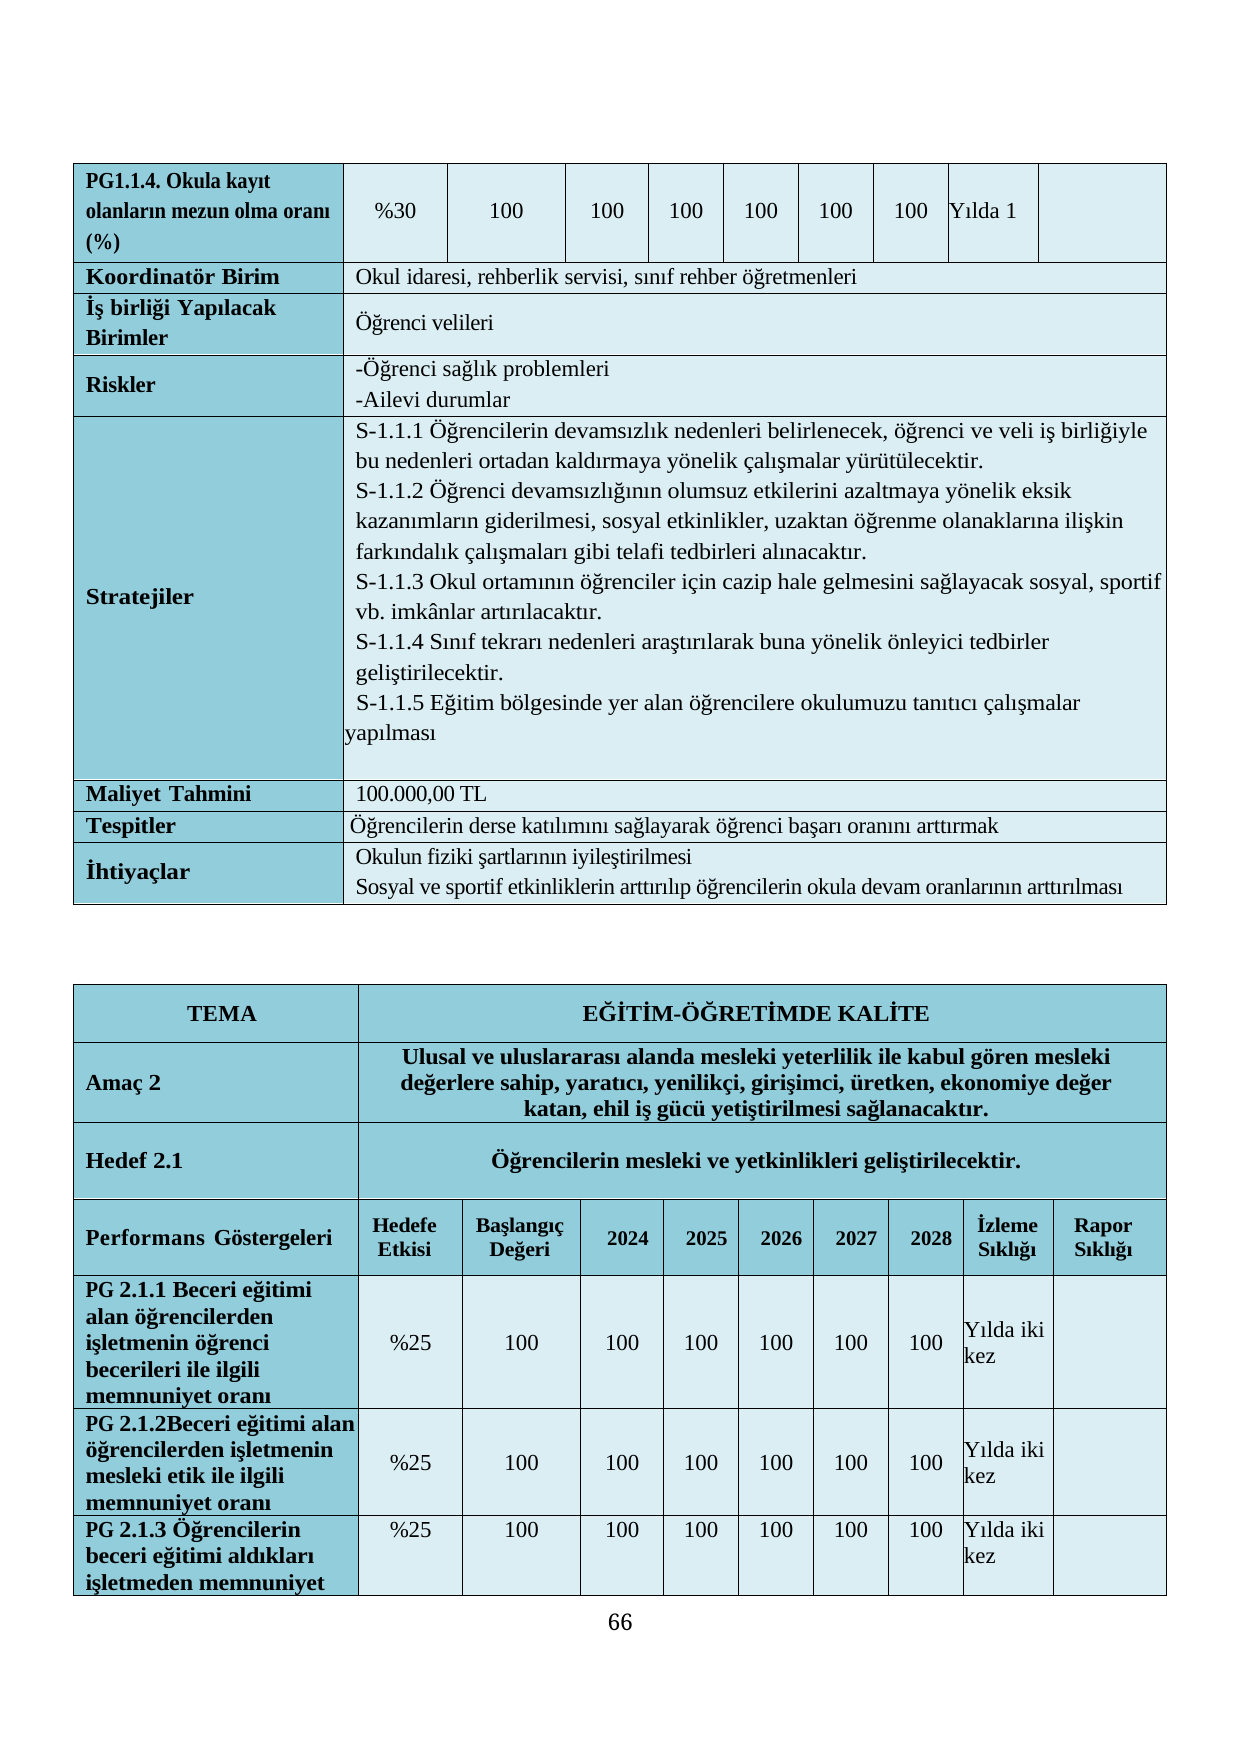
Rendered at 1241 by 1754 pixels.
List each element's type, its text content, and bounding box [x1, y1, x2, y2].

table_cell 2024 [581, 1200, 663, 1275]
table_cell 100 [739, 1276, 813, 1408]
table_cell Yılda iki kez [964, 1409, 1053, 1515]
table_cell 100 [739, 1409, 813, 1515]
table_cell Performans Göstergeleri [74, 1200, 358, 1275]
table_cell Yılda iki kez [964, 1516, 1053, 1595]
table_cell 100 [724, 164, 798, 262]
table_cell 100 [581, 1276, 663, 1408]
table_cell Tespitler [74, 812, 343, 842]
table_cell Öğrencilerin mesleki ve yetkinlikleri geliştirilecektir. [359, 1123, 1166, 1198]
table_cell -Öğrenci sağlık problemleri -Ailevi durumlar [344, 356, 1166, 416]
table_cell İş birliği Yapılacak Birimler [74, 294, 343, 354]
table_header EĞİTİM-ÖĞRETİMDE KALİTE [359, 985, 1166, 1042]
table_header TEMA [74, 985, 358, 1042]
table_cell 100 [814, 1276, 888, 1408]
table_cell 100.000,00 TL [344, 781, 1166, 811]
table_cell 100 [664, 1276, 738, 1408]
table_cell Okul idaresi, rehberlik servisi, sınıf rehber öğretmenleri [344, 263, 1166, 293]
table_cell 100 [814, 1409, 888, 1515]
table_cell PG1.1.4. Okula kayıt olanların mezun olma oranı (%) [74, 164, 343, 262]
table_cell 100 [814, 1516, 888, 1595]
table_cell [1054, 1409, 1166, 1515]
table_cell %25 [359, 1409, 462, 1515]
table_cell Hedefe Etkisi [359, 1200, 462, 1275]
table_cell 100 [566, 164, 648, 262]
table_cell 2028 [889, 1200, 963, 1275]
table_cell Riskler [74, 356, 343, 416]
table_cell 100 [463, 1516, 580, 1595]
table_cell Öğrenci velileri [344, 294, 1166, 354]
table_cell İzleme Sıklığı [964, 1200, 1053, 1275]
table_cell 100 [874, 164, 948, 262]
table_cell Yılda iki kez [964, 1276, 1053, 1408]
table_cell [1054, 1276, 1166, 1408]
table_cell İhtiyaçlar [74, 843, 343, 903]
table_cell 2026 [739, 1200, 813, 1275]
table_cell [1039, 164, 1166, 262]
table_cell Başlangıç Değeri [463, 1200, 580, 1275]
table_cell 100 [664, 1516, 738, 1595]
table_cell S-1.1.1 Öğrencilerin devamsızlık nedenleri belirlenecek, öğrenci ve veli iş birliğiyle bu nedenleri ortadan kaldırmaya yönelik çalışmalar yürütülecektir. S-1.1.2 Öğrenci devamsızlığının olumsuz etkilerini azaltmaya yönelik eksik kazanımların giderilmesi, sosyal etkinlikler, uzaktan öğrenme olanaklarına ilişkin farkındalık çalışmaları gibi telafi tedbirleri alınacaktır. S-1.1.3 Okul ortamının öğrenciler için cazip hale gelmesini sağlayacak sosyal, sportif vb. imkânlar artırılacaktır. S-1.1.4 Sınıf tekrarı nedenleri araştırılarak buna yönelik önleyici tedbirler geliştirilecektir. S-1.1.5 Eğitim bölgesinde yer alan öğrencilere okulumuzu tanıtıcı çalışmalar yapılması [344, 417, 1166, 779]
table_cell %25 [359, 1276, 462, 1408]
table_cell Rapor Sıklığı [1054, 1200, 1166, 1275]
table_cell Stratejiler [74, 417, 343, 779]
table_cell 100 [448, 164, 565, 262]
table_cell Hedef 2.1 [74, 1123, 358, 1198]
table_cell 100 [739, 1516, 813, 1595]
table_cell Okulun fiziki şartlarının iyileştirilmesi Sosyal ve sportif etkinliklerin arttırılıp öğrencilerin okula devam oranlarının arttırılması [344, 843, 1166, 903]
table_cell 100 [463, 1409, 580, 1515]
table_cell 100 [889, 1516, 963, 1595]
table_cell 100 [581, 1516, 663, 1595]
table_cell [74, 1516, 358, 1595]
table_cell 100 [889, 1409, 963, 1515]
table_cell %30 [344, 164, 447, 262]
table_cell Maliyet Tahmini [74, 781, 343, 811]
table_cell 100 [581, 1409, 663, 1515]
table_cell Koordinatör Birim [74, 263, 343, 293]
table_cell Öğrencilerin derse katılımını sağlayarak öğrenci başarı oranını arttırmak [344, 812, 1166, 842]
table_cell Yılda 1 [949, 164, 1038, 262]
table_cell 100 [889, 1276, 963, 1408]
table_cell 100 [799, 164, 873, 262]
table_cell %25 [359, 1516, 462, 1595]
table_cell Amaç 2 [74, 1043, 358, 1122]
table_cell PG 2.1.2Beceri eğitimi alan öğrencilerden işletmenin mesleki etik ile ilgili memnuniyet oranı [74, 1409, 358, 1515]
table_cell 2027 [814, 1200, 888, 1275]
table_cell 100 [463, 1276, 580, 1408]
table_cell 100 [649, 164, 723, 262]
table_cell 100 [664, 1409, 738, 1515]
table_cell PG 2.1.1 Beceri eğitimi alan öğrencilerden işletmenin öğrenci becerileri ile ilgili memnuniyet oranı [74, 1276, 358, 1408]
table_cell [1054, 1516, 1166, 1595]
table_cell Ulusal ve uluslararası alanda mesleki yeterlilik ile kabul gören mesleki değerlere sahip, yaratıcı, yenilikçi, girişimci, üretken, ekonomiye değer katan, ehil iş gücü yetiştirilmesi sağlanacaktır. [359, 1043, 1166, 1122]
table_cell 2025 [664, 1200, 738, 1275]
